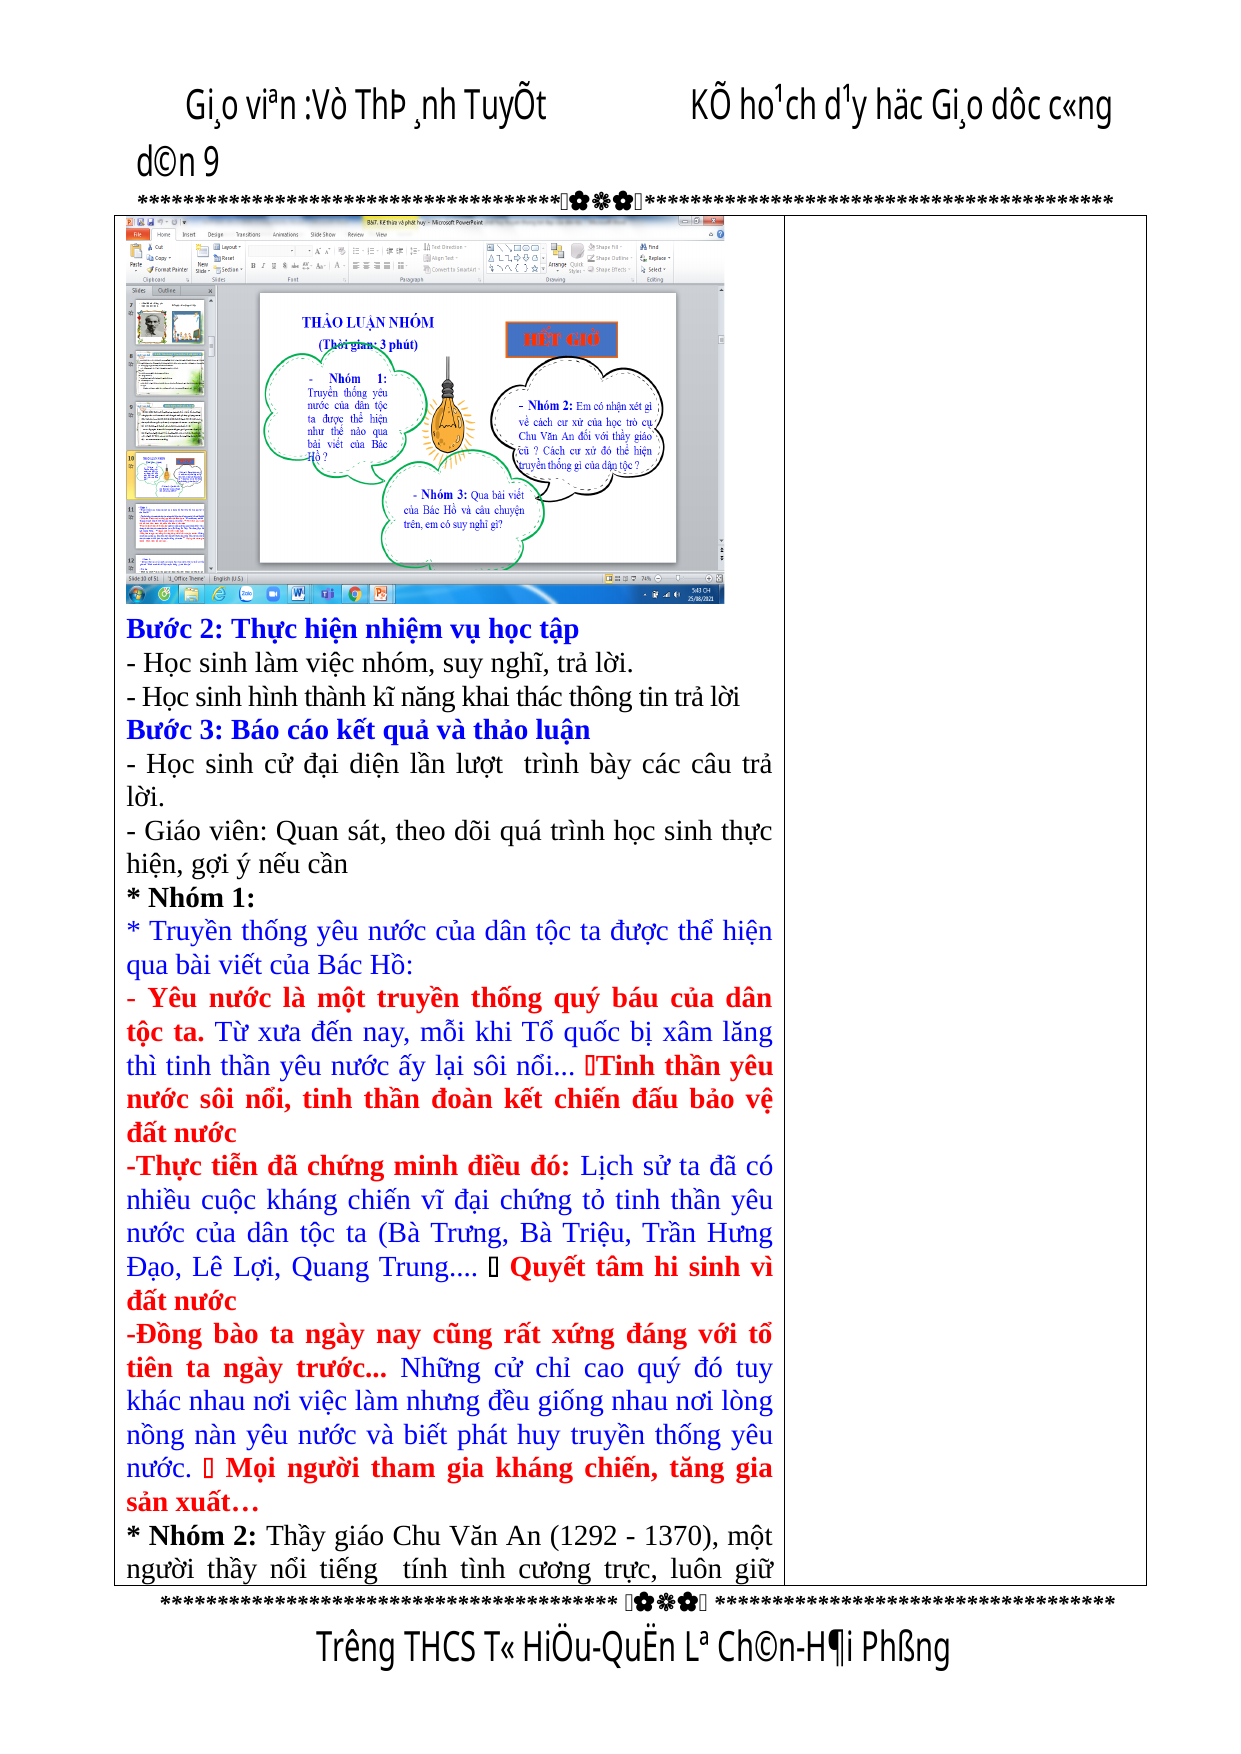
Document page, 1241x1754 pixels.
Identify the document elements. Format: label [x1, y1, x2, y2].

table_cell [115, 216, 784, 1585]
table_cell [785, 216, 1146, 1585]
picture [126, 216, 725, 604]
